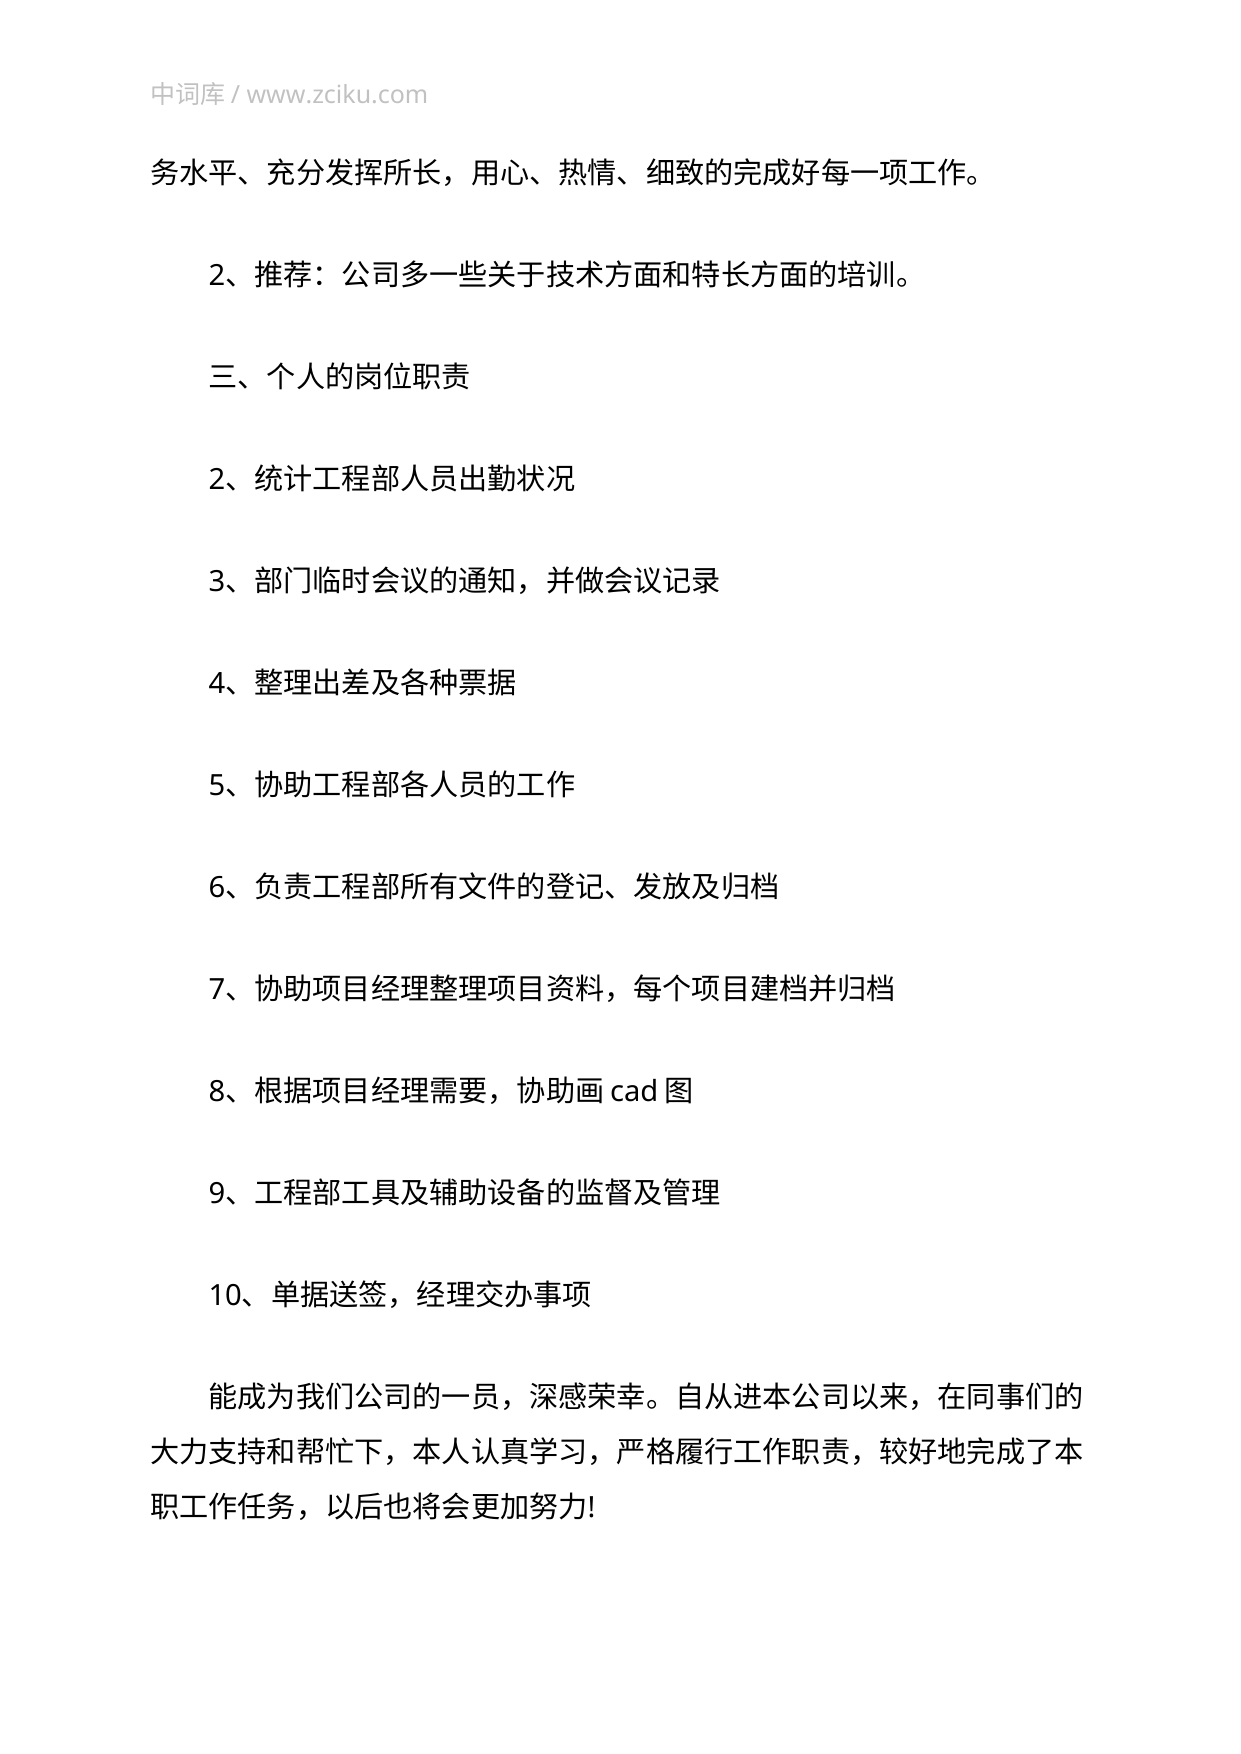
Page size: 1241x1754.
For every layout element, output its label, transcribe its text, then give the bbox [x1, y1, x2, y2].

text 2、推荐：公司多一些关于技术方面和特长方面的培训。 [150, 252, 1090, 294]
text 三、个人的岗位职责 [150, 354, 1090, 396]
text 5、协助工程部各人员的工作 [150, 761, 1090, 804]
text 8、根据项目经理需要，协助画cad图 [150, 1067, 1090, 1110]
text 4、整理出差及各种票据 [150, 659, 1090, 702]
text 能成为我们公司的一员，深感荣幸。自从进本公司以来，在同事们的大力支持和帮忙下，本人认真学习，严格履行工作职责，较好地完成了本职工作任务，以后也将会更加努力! [150, 1373, 1090, 1526]
text 9、工程部工具及辅助设备的监督及管理 [150, 1169, 1090, 1212]
text 10、单据送签，经理交办事项 [150, 1271, 1090, 1314]
text 7、协助项目经理整理项目资料，每个项目建档并归档 [150, 965, 1090, 1008]
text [150, 150, 1090, 192]
text 3、部门临时会议的通知，并做会议记录 [150, 557, 1090, 600]
text 6、负责工程部所有文件的登记、发放及归档 [150, 863, 1090, 906]
text 2、统计工程部人员出勤状况 [150, 456, 1090, 498]
